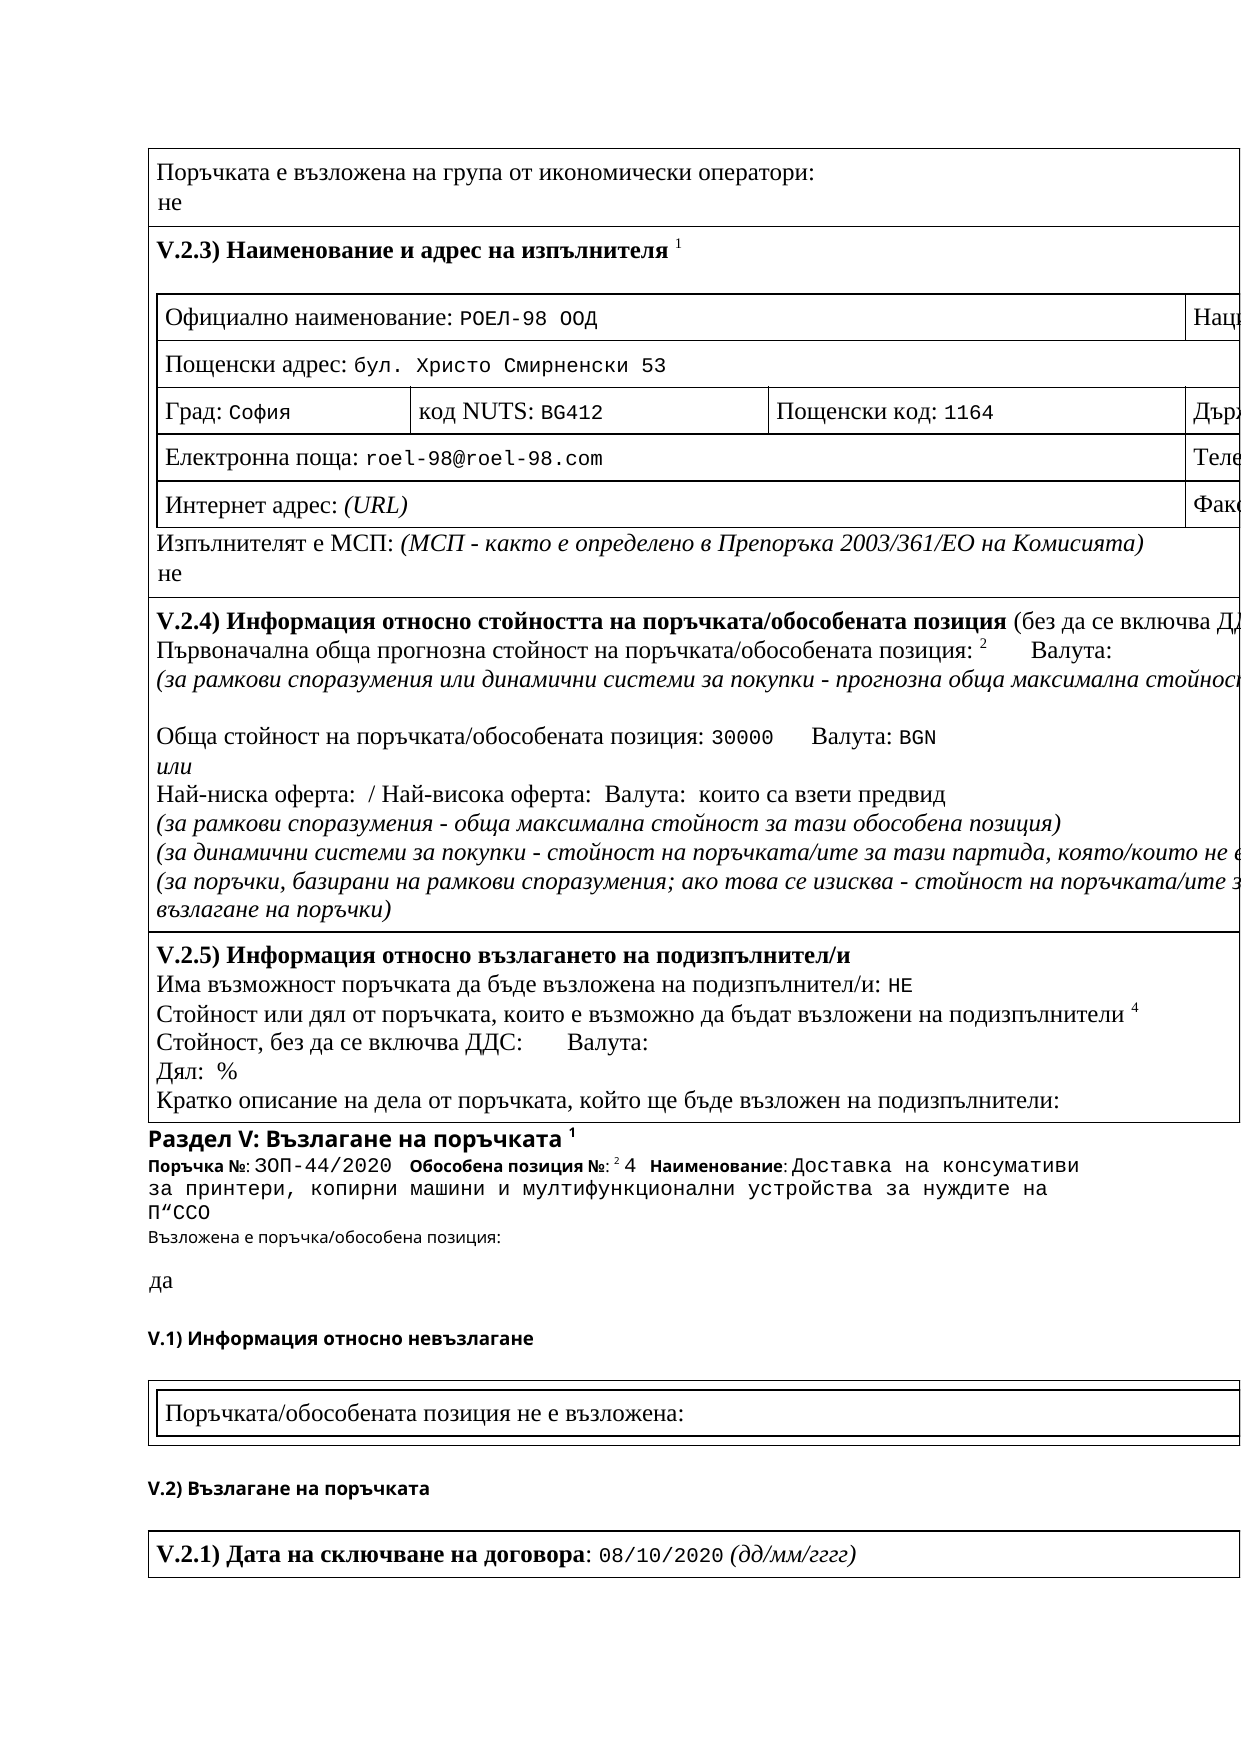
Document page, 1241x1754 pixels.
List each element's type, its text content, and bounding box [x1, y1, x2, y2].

table_header [149, 1381, 1239, 1444]
table_header V.2.1) Дата на сключване на договора: 08/10/2020 (дд/мм/гггг) [149, 1532, 1239, 1577]
table_cell Поръчката е възложена на група от икономически оператори: [149, 149, 1239, 226]
text Възложена е поръчка/обособена позиция: [148, 1226, 1093, 1248]
table_cell V.2.4) Информация относно стойността на поръчката/обособената позиция (без да се включва ДДС) Първоначална обща прогнозна стойност на поръчката/обособената позиция: 2 Валута: (за рамкови споразумения или динамични системи за покупки - прогнозна обща максимална стойност за цялата продължителност на тази обособена позиция) Обща стойност на поръчката/обособената позиция: 30000 Валута: BGN или Най-ниска оферта: / Най-висока оферта: Валута: които са взети предвид (за рамкови споразумения - обща максимална стойност за тази обособена позиция) (за динамични системи за покупки - стойност на поръчката/ите за тази партида, която/които не е/са включена/и в предишни обявления за възлагане на поръчки) (за поръчки, базирани на рамкови споразумения; ако това се изисква - стойност на поръчката/ите за тази партида, която/които не е/са включена/и в предишни обявления за възлагане на поръчки) [149, 598, 1239, 931]
text V.2) Възлагане на поръчката [148, 1475, 1093, 1501]
table_cell V.2.3) Наименование и адрес на изпълнителя 1 Изпълнителят е МСП: (МСП - както е определено в Препоръка 2003/361/ЕО на Комисията) [149, 227, 1239, 597]
table_header да [148, 1264, 181, 1296]
text Раздел V: Възлагане на поръчката 1 [148, 1123, 1093, 1154]
text V.1) Информация относно невъзлагане [148, 1325, 1093, 1351]
text Поръчка №: ЗОП-44/2020 Обособена позиция №: 2 4 Наименование: Доставка на консумативи за принтери, копирни машини и мултифункционални устройства за нуждите на П“ССО [148, 1154, 1093, 1226]
table_cell V.2.5) Информация относно възлагането на подизпълнител/и Има възможност поръчката да бъде възложена на подизпълнител/и: НЕ Стойност или дял от поръчката, които е възможно да бъдат възложени на подизпълнители 4 Стойност, без да се включва ДДС: Валута: Дял: % Кратко описание на дела от поръчката, който ще бъде възложен на подизпълнители: [149, 933, 1239, 1122]
